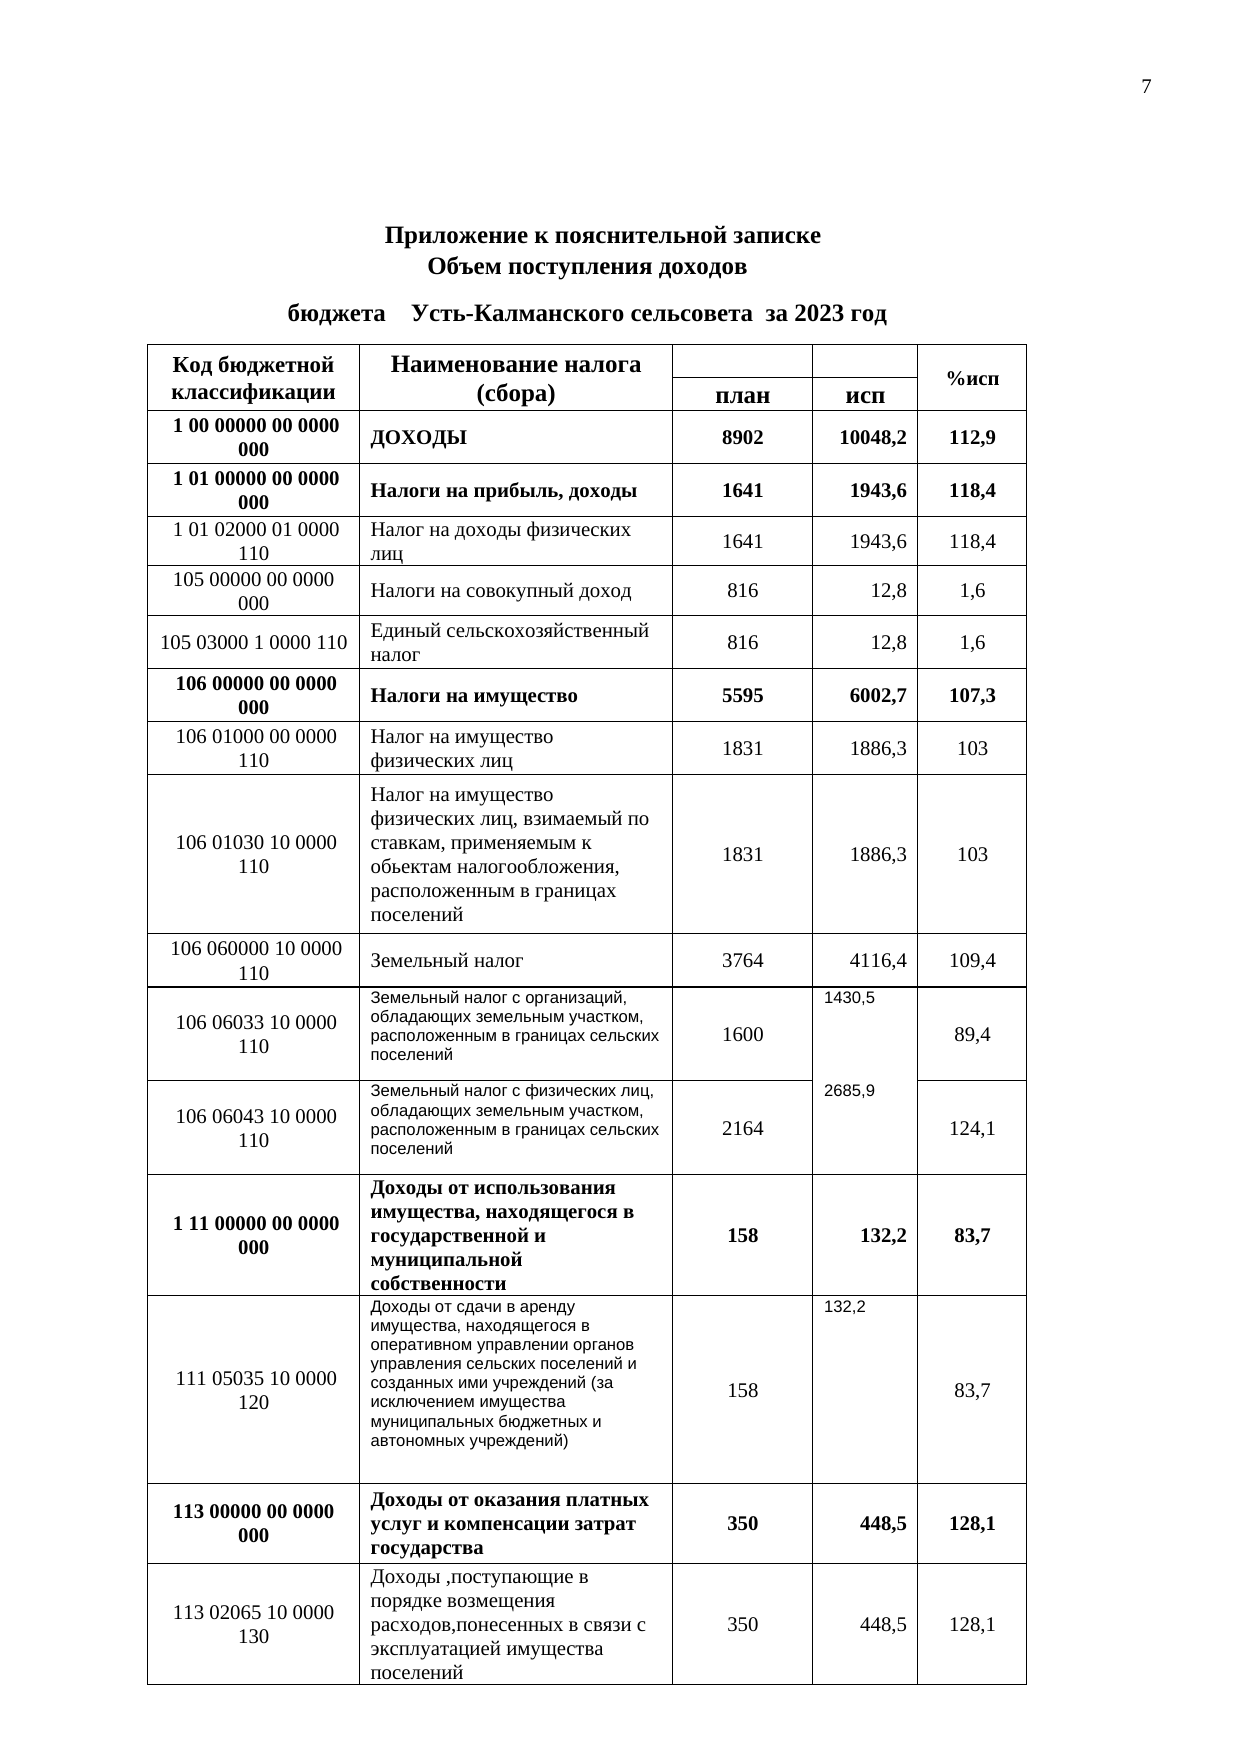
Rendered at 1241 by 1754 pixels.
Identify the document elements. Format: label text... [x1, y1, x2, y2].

table_cell 1600 [673, 988, 812, 1080]
table_cell 158 [673, 1296, 812, 1483]
table_cell 103 [918, 722, 1026, 774]
table_cell 448,5 [813, 1484, 917, 1562]
table_cell 106 01000 00 0000 110 [148, 722, 359, 774]
table_cell Налог на имущество физических лиц [360, 722, 672, 774]
table_cell 8902 [673, 411, 812, 463]
table_cell Земельный налог [360, 934, 672, 986]
table_cell 1943,6 [813, 464, 917, 516]
table_cell исп [813, 378, 917, 410]
table_cell 107,3 [918, 669, 1026, 721]
table_cell Доходы от сдачи в аренду имущества, находящегося в оперативном управлении органов управления сельских поселений и созданных ими учреждений (за исключением имущества муниципальных бюджетных и автономных учреждений) [360, 1296, 672, 1483]
table_cell 83,7 [918, 1296, 1026, 1483]
table_cell 132,2 [813, 1296, 917, 1483]
table_cell бюджета Усть-Калманского сельсовета за 2023 год [148, 280, 1027, 344]
table_cell 1 00 00000 00 0000 000 [148, 411, 359, 463]
table_cell 1430,5 [813, 988, 917, 1080]
table_cell 12,8 [813, 566, 917, 614]
table_cell 124,1 [918, 1081, 1026, 1174]
table_cell 83,7 [918, 1175, 1026, 1295]
table_cell Налог на доходы физических лиц [360, 517, 672, 565]
table_cell 158 [673, 1175, 812, 1295]
table_cell Налоги на прибыль, доходы [360, 464, 672, 516]
table_cell Налог на имущество физических лиц, взимаемый по ставкам, применяемым к обьектам налогообложения, расположенным в границах поселений [360, 775, 672, 933]
table_cell 128,1 [918, 1564, 1026, 1684]
table_cell 1943,6 [813, 517, 917, 565]
table_cell 105 00000 00 0000 000 [148, 566, 359, 614]
table_cell 1831 [673, 722, 812, 774]
table_cell [813, 345, 917, 377]
table_cell 105 03000 1 0000 110 [148, 616, 359, 668]
table_cell 106 060000 10 0000 110 [148, 934, 359, 986]
table_cell 132,2 [813, 1175, 917, 1295]
table_cell %исп [918, 345, 1026, 410]
table_cell Налоги на совокупный доход [360, 566, 672, 614]
table_cell 6002,7 [813, 669, 917, 721]
table_cell Налоги на имущество [360, 669, 672, 721]
table_cell 12,8 [813, 616, 917, 668]
table_cell 112,9 [918, 411, 1026, 463]
table_cell 113 02065 10 0000 130 [148, 1564, 359, 1684]
table_cell Наименование налога (сбора) [360, 345, 672, 410]
table_cell 103 [918, 775, 1026, 933]
table_cell 1886,3 [813, 722, 917, 774]
table_cell Доходы от оказания платных услуг и компенсации затрат государства [360, 1484, 672, 1562]
table_cell 128,1 [918, 1484, 1026, 1562]
table_cell 118,4 [918, 464, 1026, 516]
table_cell 1 01 00000 00 0000 000 [148, 464, 359, 516]
table_cell Единый сельскохозяйственный налог [360, 616, 672, 668]
table_cell план [673, 378, 812, 410]
table_cell 1831 [673, 775, 812, 933]
table_cell Доходы ,поступающие в порядке возмещения расходов,понесенных в связи с эксплуатацией имущества поселений [360, 1564, 672, 1684]
table_cell 350 [673, 1564, 812, 1684]
table_cell 4116,4 [813, 934, 917, 986]
table_cell 1641 [673, 464, 812, 516]
table_cell 89,4 [918, 988, 1026, 1080]
table_cell 109,4 [918, 934, 1026, 986]
table_cell Земельный налог с физических лиц, обладающих земельным участком, расположенным в границах сельских поселений [360, 1081, 672, 1174]
table_cell ДОХОДЫ [360, 411, 672, 463]
table_cell 10048,2 [813, 411, 917, 463]
table_cell 106 00000 00 0000 000 [148, 669, 359, 721]
table_cell 2685,9 [813, 1080, 917, 1174]
table_cell 816 [673, 616, 812, 668]
table_cell 1 11 00000 00 0000 000 [148, 1175, 359, 1295]
table_cell 816 [673, 566, 812, 614]
table_header Приложение к пояснительной записке [148, 218, 1027, 251]
table_cell Земельный налог с организаций, обладающих земельным участком, расположенным в границах сельских поселений [360, 988, 672, 1080]
table_cell 3764 [673, 934, 812, 986]
table_cell 1886,3 [813, 775, 917, 933]
table_cell 1 01 02000 01 0000 110 [148, 517, 359, 565]
table_cell [673, 345, 812, 377]
table_cell Объем поступления доходов [148, 251, 1027, 280]
table_cell 118,4 [918, 517, 1026, 565]
table_cell 2164 [673, 1081, 812, 1174]
table_cell 106 06043 10 0000 110 [148, 1081, 359, 1174]
table_cell 1,6 [918, 566, 1026, 614]
table_cell 5595 [673, 669, 812, 721]
table_cell 448,5 [813, 1564, 917, 1684]
table_cell 1641 [673, 517, 812, 565]
table_cell 106 01030 10 0000 110 [148, 775, 359, 933]
table_cell 111 05035 10 0000 120 [148, 1296, 359, 1483]
table_cell 113 00000 00 0000 000 [148, 1484, 359, 1562]
table_cell 106 06033 10 0000 110 [148, 988, 359, 1080]
table_cell 1,6 [918, 616, 1026, 668]
table_cell Код бюджетной классификации [148, 345, 359, 410]
table_cell Доходы от использования имущества, находящегося в государственной и муниципальной собственности [360, 1175, 672, 1295]
table_cell 350 [673, 1484, 812, 1562]
